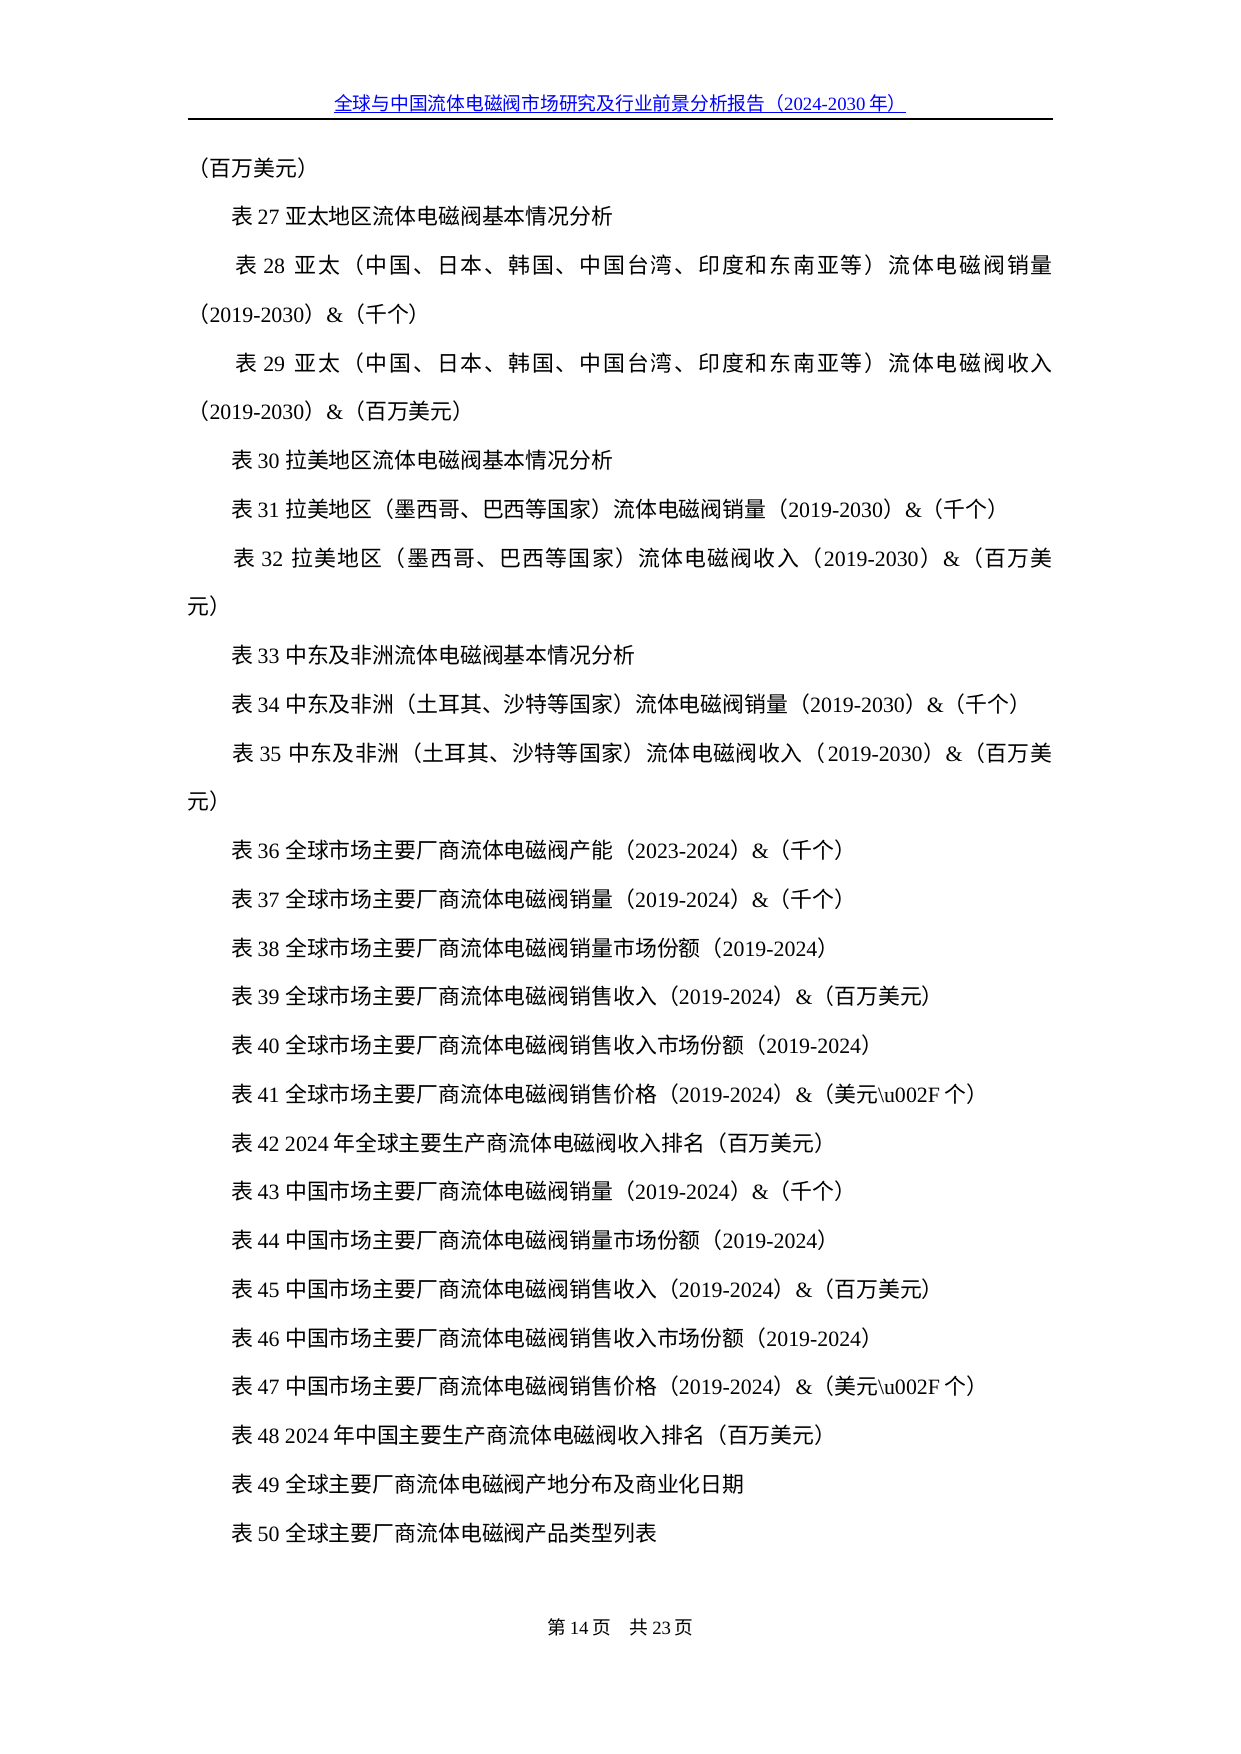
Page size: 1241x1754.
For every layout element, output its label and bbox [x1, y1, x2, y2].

text [187, 150, 1053, 1548]
